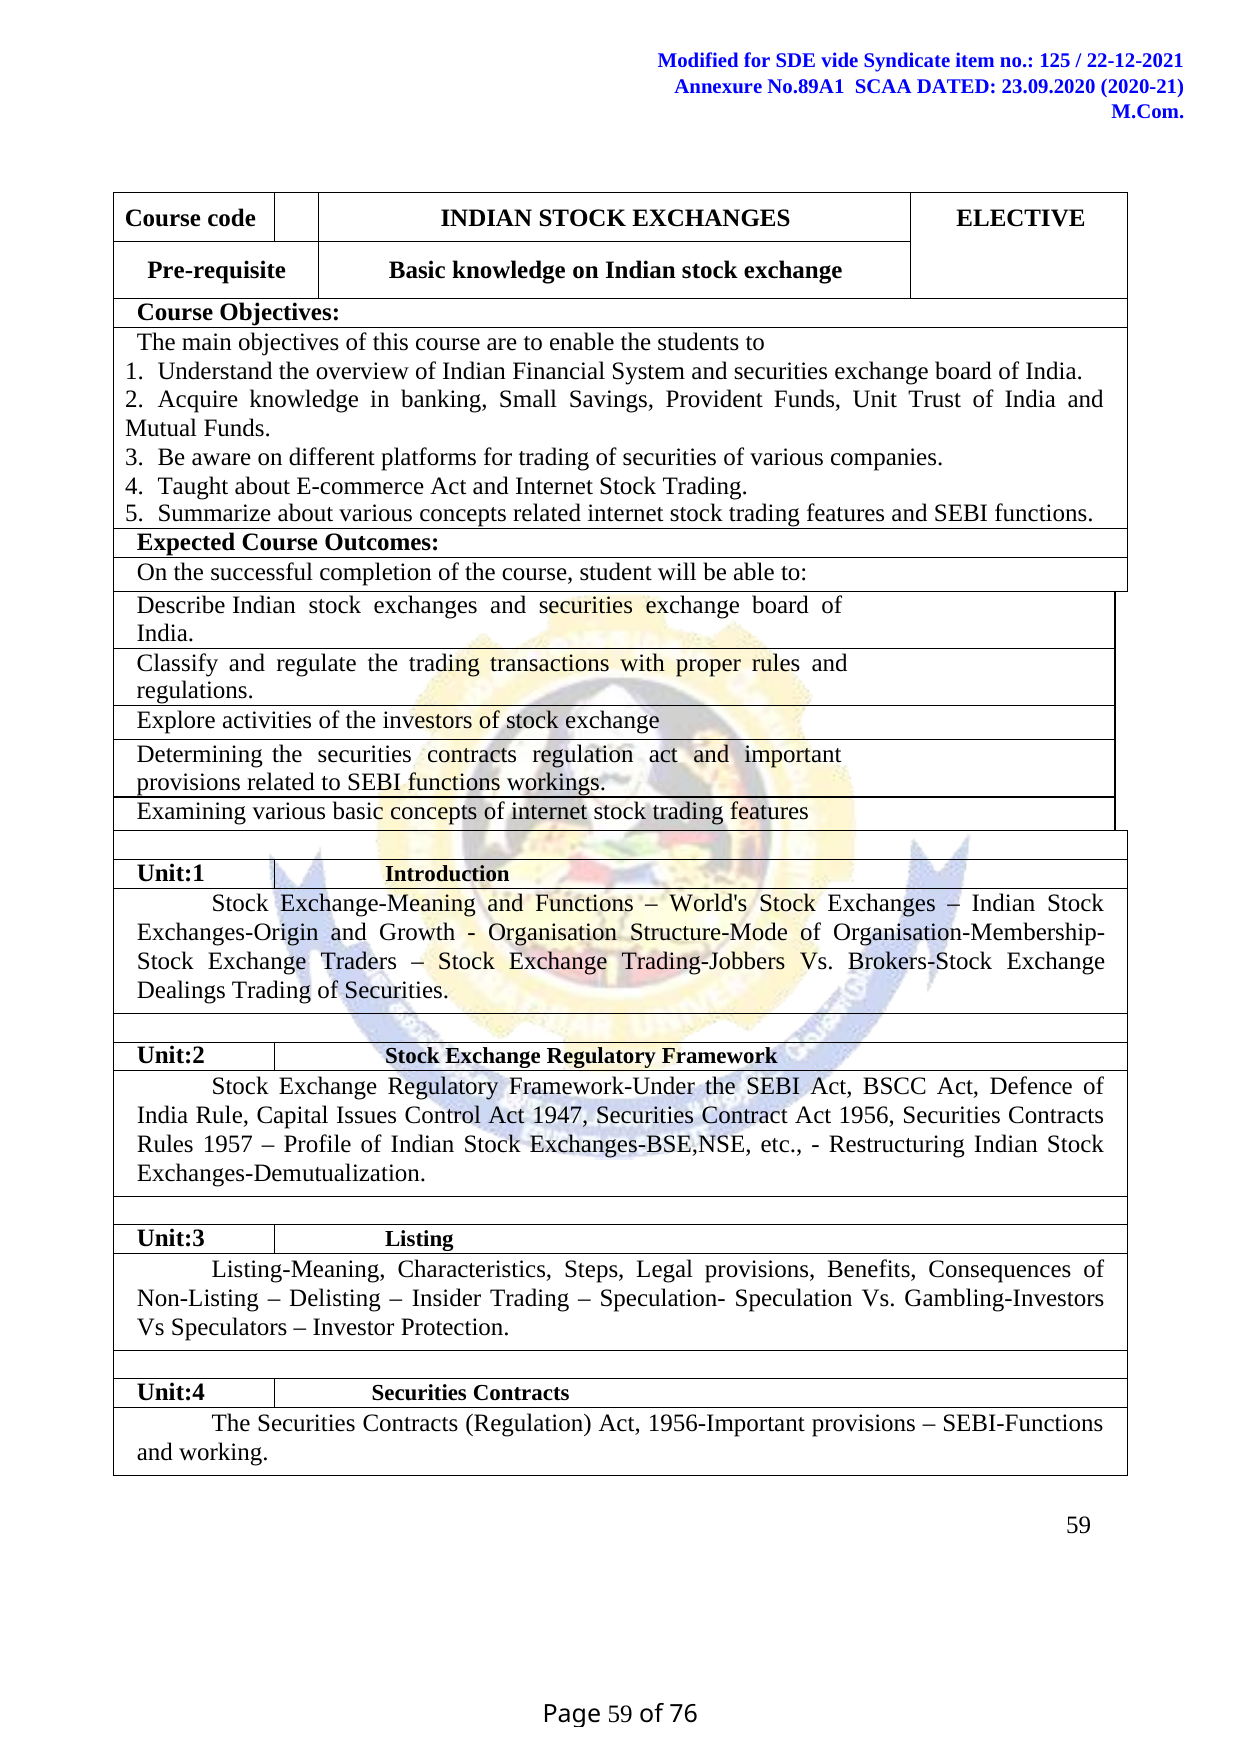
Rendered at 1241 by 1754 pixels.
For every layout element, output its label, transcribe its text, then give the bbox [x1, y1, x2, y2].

table_cell Listing-Meaning, Characteristics, Steps, Legal provisions, Benefits, Consequences of Non-Listing – Delisting – Insider Trading – Speculation- Speculation Vs. Gambling-Investors Vs Speculators – Investor Protection. [114, 1254, 1127, 1350]
table_cell Stock Exchange Regulatory Framework [275, 1043, 1127, 1070]
table_cell Pre-requisite [114, 242, 318, 298]
table_cell Listing [275, 1225, 1127, 1253]
table_cell Determining the securities contracts regulation act and important provisions related to SEBI functions workings. [114, 740, 1114, 796]
table_cell [114, 1197, 1127, 1224]
table_header INDIAN STOCK EXCHANGES [319, 193, 910, 241]
text 59 [81, 1510, 1091, 1538]
table_cell [114, 831, 1127, 858]
table_header [275, 193, 318, 241]
table_cell Introduction [275, 860, 1127, 887]
table_header ELECTIVE [911, 193, 1127, 298]
table_cell Unit:2 [114, 1043, 274, 1070]
table_cell Classify and regulate the trading transactions with proper rules and regulations. [114, 649, 1114, 705]
table_cell Stock Exchange-Meaning and Functions – World's Stock Exchanges – Indian Stock Exchanges-Origin and Growth - Organisation Structure-Mode of Organisation-Membership- Stock Exchange Traders – Stock Exchange Trading-Jobbers Vs. Brokers-Stock Exchange Dealings Trading of Securities. [114, 889, 1127, 1013]
table_cell [114, 1014, 1127, 1042]
table_cell Stock Exchange Regulatory Framework-Under the SEBI Act, BSCC Act, Defence of India Rule, Capital Issues Control Act 1947, Securities Contract Act 1956, Securities Contracts Rules 1957 – Profile of Indian Stock Exchanges-BSE,NSE, etc., - Restructuring Indian Stock Exchanges-Demutualization. [114, 1071, 1127, 1196]
table_cell The main objectives of this course are to enable the students to Understand the overview of Indian Financial System and securities exchange board of India. Acquire knowledge in banking, Small Savings, Provident Funds, Unit Trust of India and Mutual Funds. Be aware on different platforms for trading of securities of various companies. Taught about E-commerce Act and Internet Stock Trading. Summarize about various concepts related internet stock trading features and SEBI functions. [114, 328, 1127, 528]
table_cell Unit:4 [114, 1379, 274, 1407]
table_cell On the successful completion of the course, student will be able to: [114, 558, 1127, 591]
table_header Course code [114, 193, 274, 241]
table_cell The Securities Contracts (Regulation) Act, 1956-Important provisions – SEBI-Functions and working. [114, 1408, 1127, 1475]
table_cell Unit:1 [114, 860, 274, 887]
table_cell Describe Indian stock exchanges and securities exchange board of India. [114, 592, 1114, 648]
table_cell Basic knowledge on Indian stock exchange [319, 242, 910, 298]
table_cell Securities Contracts [275, 1379, 1127, 1407]
table_cell Examining various basic concepts of internet stock trading features [114, 798, 1114, 830]
table_cell Expected Course Outcomes: [114, 529, 1127, 557]
table_cell [114, 1351, 1127, 1378]
table_cell Course Objectives: [114, 299, 1127, 327]
table_cell Unit:3 [114, 1225, 274, 1253]
table_cell Explore activities of the investors of stock exchange [114, 706, 1114, 739]
